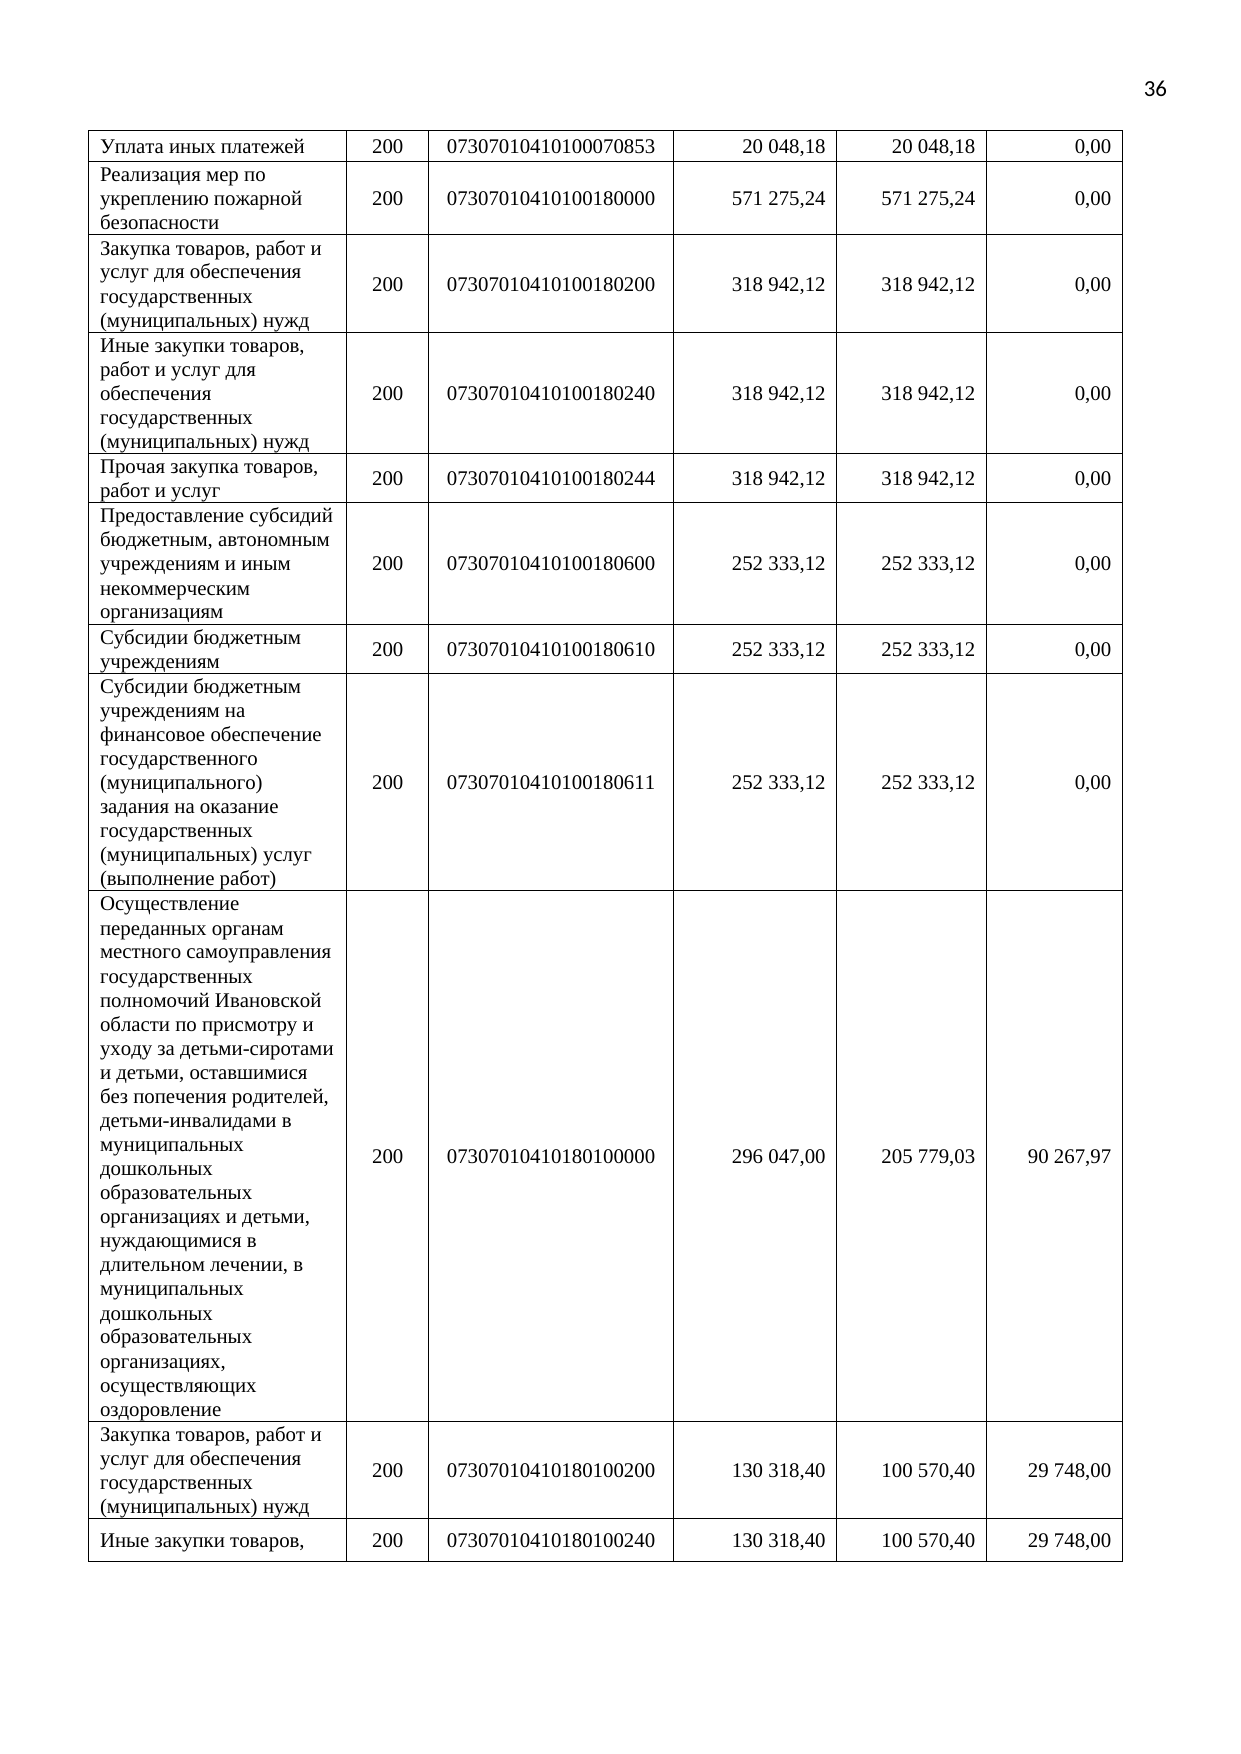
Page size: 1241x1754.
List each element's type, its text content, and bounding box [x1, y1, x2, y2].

table_cell 252 333,12 [674, 674, 836, 890]
table_cell 200 [347, 1519, 428, 1561]
table_cell 205 779,03 [837, 891, 986, 1421]
table_cell 296 047,00 [674, 891, 836, 1421]
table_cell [429, 1519, 673, 1561]
table_cell Осуществление переданных органам местного самоуправления государственных полномочий Ивановской области по присмотру и уходу за детьми-сиротами и детьми, оставшимися без попечения родителей, детьми-инвалидами в муниципальных дошкольных образовательных организациях и детьми, нуждающимися в длительном лечении, в муниципальных дошкольных образовательных организациях, осуществляющих оздоровление [89, 891, 346, 1421]
table_cell Предоставление субсидий бюджетным, автономным учреждениям и иным некоммерческим организациям [89, 503, 346, 623]
table_cell 252 333,12 [674, 625, 836, 673]
table_cell 252 333,12 [837, 503, 986, 623]
table_cell 07307010410180100200 [429, 1422, 673, 1518]
table_cell 318 942,12 [837, 454, 986, 502]
table_cell 200 [347, 891, 428, 1421]
table_cell 0,00 [987, 625, 1122, 673]
table_cell 130 318,40 [674, 1519, 836, 1561]
table_cell 07307010410100180000 [429, 162, 673, 234]
table_cell 07307010410100180611 [429, 674, 673, 890]
table_cell 571 275,24 [837, 162, 986, 234]
table_cell 130 318,40 [674, 1422, 836, 1518]
table_cell 318 942,12 [837, 333, 986, 453]
table_cell Закупка товаров, работ и услуг для обеспечения государственных (муниципальных) нужд [89, 1422, 346, 1518]
table_cell Субсидии бюджетным учреждениям [89, 625, 346, 673]
table_cell 571 275,24 [674, 162, 836, 234]
table_cell 318 942,12 [674, 454, 836, 502]
table_cell 200 [347, 162, 428, 234]
table_cell 252 333,12 [837, 625, 986, 673]
table_cell 07307010410180100000 [429, 891, 673, 1421]
table_cell 200 [347, 625, 428, 673]
table_cell 318 942,12 [837, 235, 986, 332]
table_cell 0,00 [987, 333, 1122, 453]
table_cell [89, 1519, 346, 1561]
table_cell 200 [347, 333, 428, 453]
table_cell 07307010410100180244 [429, 454, 673, 502]
table_cell 100 570,40 [837, 1422, 986, 1518]
table_cell 07307010410100180600 [429, 503, 673, 623]
table_cell 07307010410100180240 [429, 333, 673, 453]
table_cell Уплата иных платежей [89, 131, 346, 161]
table_cell 07307010410100070853 [429, 131, 673, 161]
table_cell 0,00 [987, 454, 1122, 502]
table_cell 20 048,18 [837, 131, 986, 161]
table_cell 318 942,12 [674, 333, 836, 453]
table_cell 100 570,40 [837, 1519, 986, 1561]
table_cell 0,00 [987, 503, 1122, 623]
table_cell 200 [347, 1422, 428, 1518]
table_cell 200 [347, 235, 428, 332]
table_cell Реализация мер по укреплению пожарной безопасности [89, 162, 346, 234]
table_cell 07307010410100180200 [429, 235, 673, 332]
table_cell 90 267,97 [987, 891, 1122, 1421]
table_cell 0,00 [987, 674, 1122, 890]
table_cell 0,00 [987, 131, 1122, 161]
table_cell Прочая закупка товаров, работ и услуг [89, 454, 346, 502]
table_cell 200 [347, 454, 428, 502]
table_cell 252 333,12 [837, 674, 986, 890]
table_cell 252 333,12 [674, 503, 836, 623]
table_cell Субсидии бюджетным учреждениям на финансовое обеспечение государственного (муниципального) задания на оказание государственных (муниципальных) услуг (выполнение работ) [89, 674, 346, 890]
table_cell 200 [347, 674, 428, 890]
table_cell Иные закупки товаров, работ и услуг для обеспечения государственных (муниципальных) нужд [89, 333, 346, 453]
table_cell 0,00 [987, 162, 1122, 234]
table_cell Закупка товаров, работ и услуг для обеспечения государственных (муниципальных) нужд [89, 235, 346, 332]
table_cell 20 048,18 [674, 131, 836, 161]
table_cell 29 748,00 [987, 1422, 1122, 1518]
table_cell 200 [347, 131, 428, 161]
table_cell 200 [347, 503, 428, 623]
table_cell 0,00 [987, 235, 1122, 332]
table_cell 07307010410100180610 [429, 625, 673, 673]
table_cell 29 748,00 [987, 1519, 1122, 1561]
table_cell 318 942,12 [674, 235, 836, 332]
